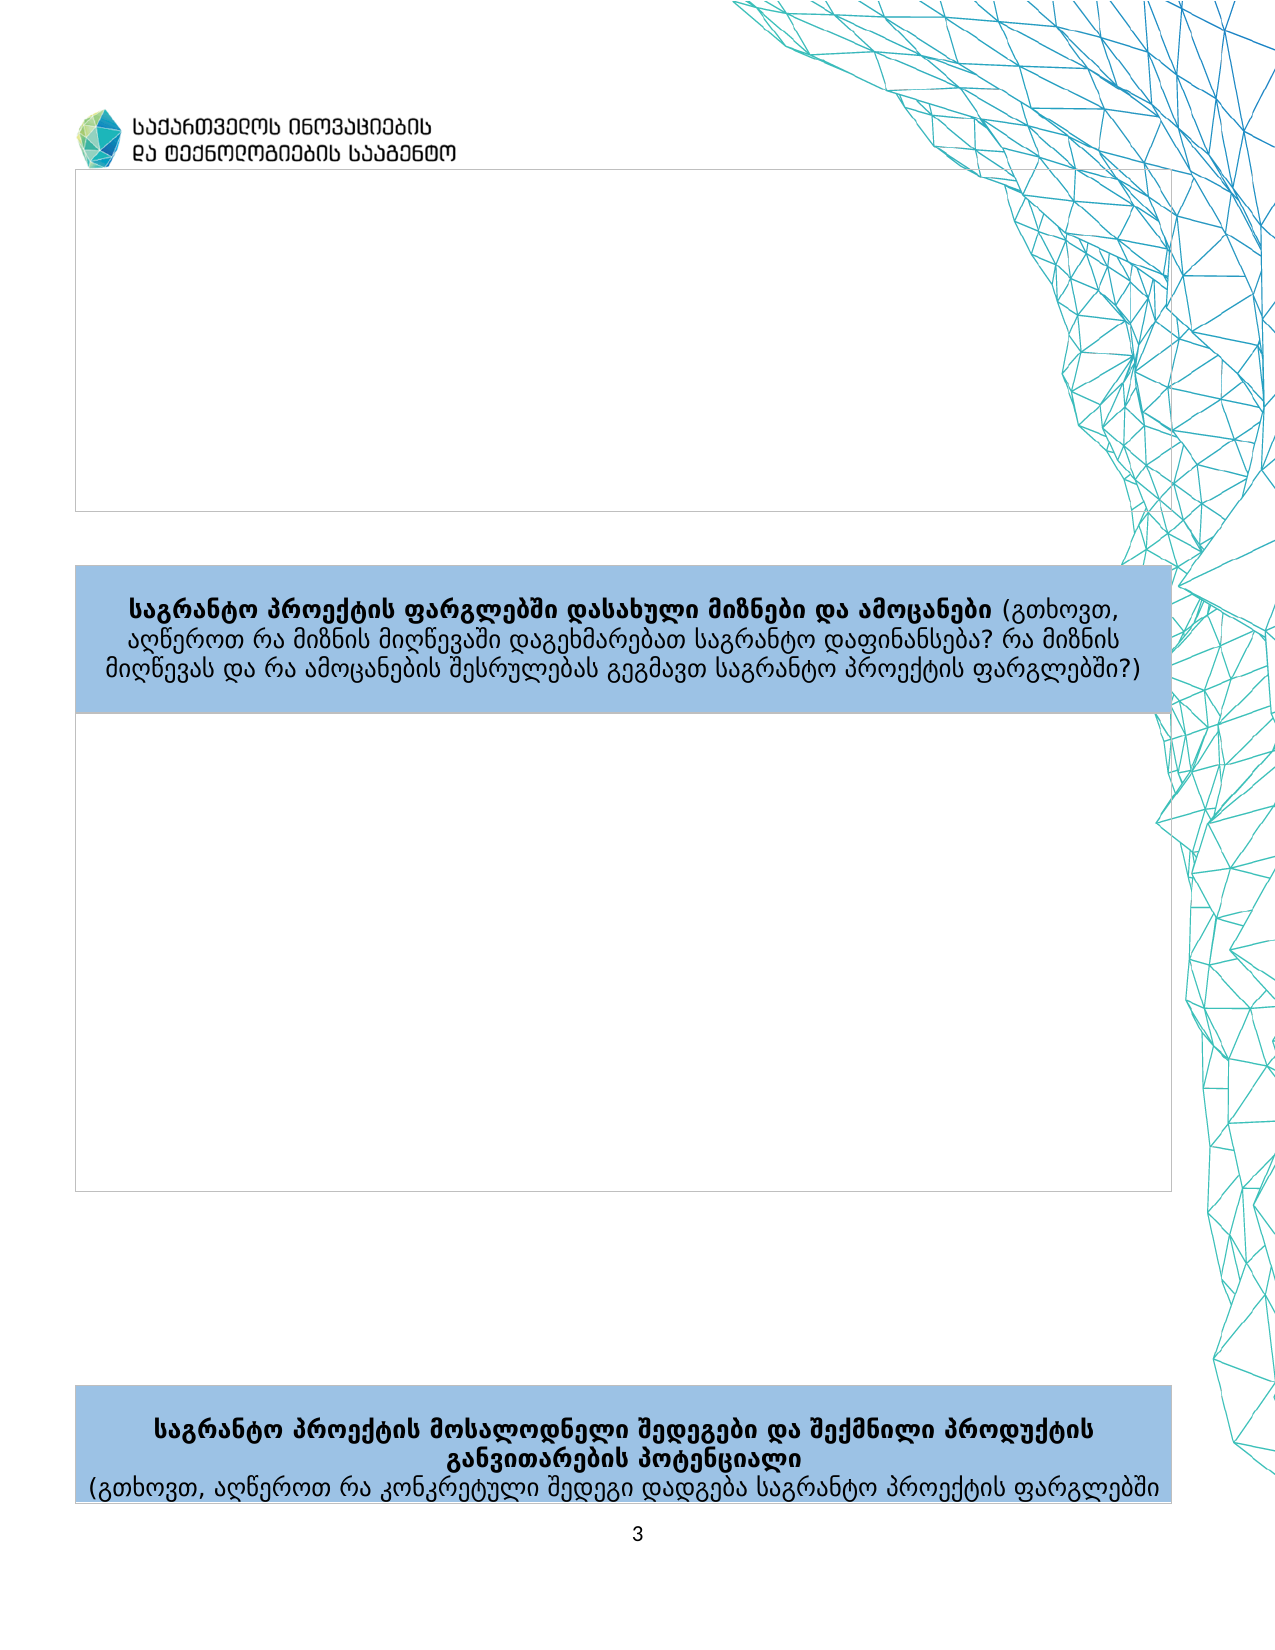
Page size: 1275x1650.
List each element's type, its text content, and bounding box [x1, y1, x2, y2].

table_header [76, 714, 1171, 1191]
table_header საგრანტო პროექტის ფარგლებში დასახული მიზნები და ამოცანები (გთხოვთ, აღწეროთ რა მიზნის მიღწევაში დაგეხმარებათ საგრანტო დაფინანსება? რა მიზნის მიღწევას და რა ამოცანების შესრულებას გეგმავთ საგრანტო პროექტის ფარგლებში?) [76, 566, 1171, 712]
picture [702, 1, 1275, 1499]
picture [75, 106, 457, 169]
table_cell [76, 170, 1171, 511]
